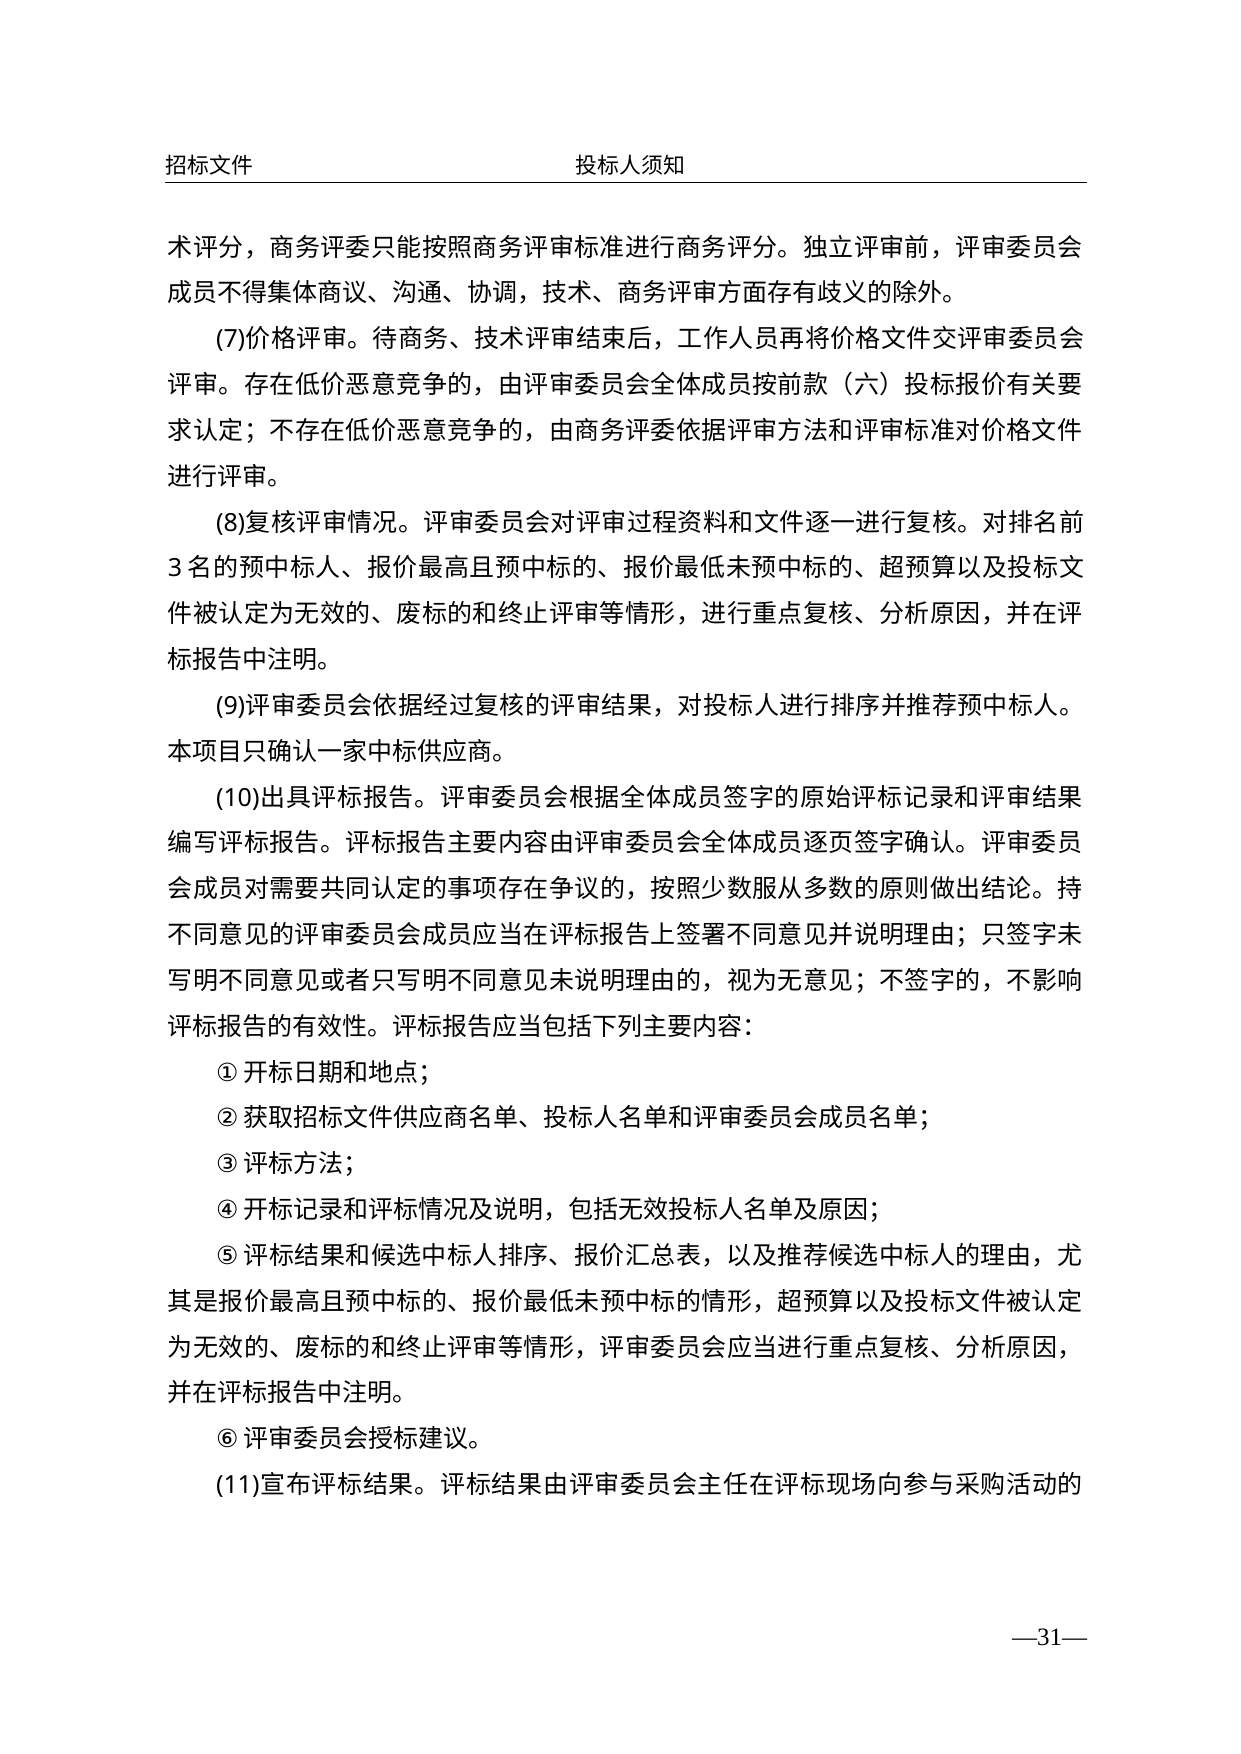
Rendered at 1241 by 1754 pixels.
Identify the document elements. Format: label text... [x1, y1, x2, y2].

text (10)出具评标报告。评审委员会根据全体成员签字的原始评标记录和评审结果编写评标报告。评标报告主要内容由评审委员会全体成员逐页签字确认。评审委员会成员对需要共同认定的事项存在争议的，按照少数服从多数的原则做出结论。持不同意见的评审委员会成员应当在评标报告上签署不同意见并说明理由；只签字未写明不同意见或者只写明不同意见未说明理由的，视为无意见；不签字的，不影响评标报告的有效性。评标报告应当包括下列主要内容： [168, 769, 1084, 1044]
text ②获取招标文件供应商名单、投标人名单和评审委员会成员名单； [168, 1090, 1084, 1136]
text ⑤评标结果和候选中标人排序、报价汇总表，以及推荐候选中标人的理由，尤其是报价最高且预中标的、报价最低未预中标的情形，超预算以及投标文件被认定为无效的、废标的和终止评审等情形，评审委员会应当进行重点复核、分析原因，并在评标报告中注明。 [168, 1228, 1084, 1411]
text (8)复核评审情况。评审委员会对评审过程资料和文件逐一进行复核。对排名前3名的预中标人、报价最高且预中标的、报价最低未预中标的、超预算以及投标文件被认定为无效的、废标的和终止评审等情形，进行重点复核、分析原因，并在评标报告中注明。 [168, 494, 1084, 678]
text ④开标记录和评标情况及说明，包括无效投标人名单及原因； [168, 1182, 1084, 1228]
text ①开标日期和地点； [168, 1044, 1084, 1090]
text (9)评审委员会依据经过复核的评审结果，对投标人进行排序并推荐预中标人。本项目只确认一家中标供应商。 [168, 678, 1084, 769]
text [168, 1457, 1084, 1503]
text (7)价格评审。待商务、技术评审结束后，工作人员再将价格文件交评审委员会评审。存在低价恶意竞争的，由评审委员会全体成员按前款（六）投标报价有关要求认定；不存在低价恶意竞争的，由商务评委依据评审方法和评审标准对价格文件进行评审。 [168, 311, 1084, 494]
text ⑥评审委员会授标建议。 [168, 1411, 1084, 1457]
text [168, 219, 1084, 311]
text ③评标方法； [168, 1136, 1084, 1182]
